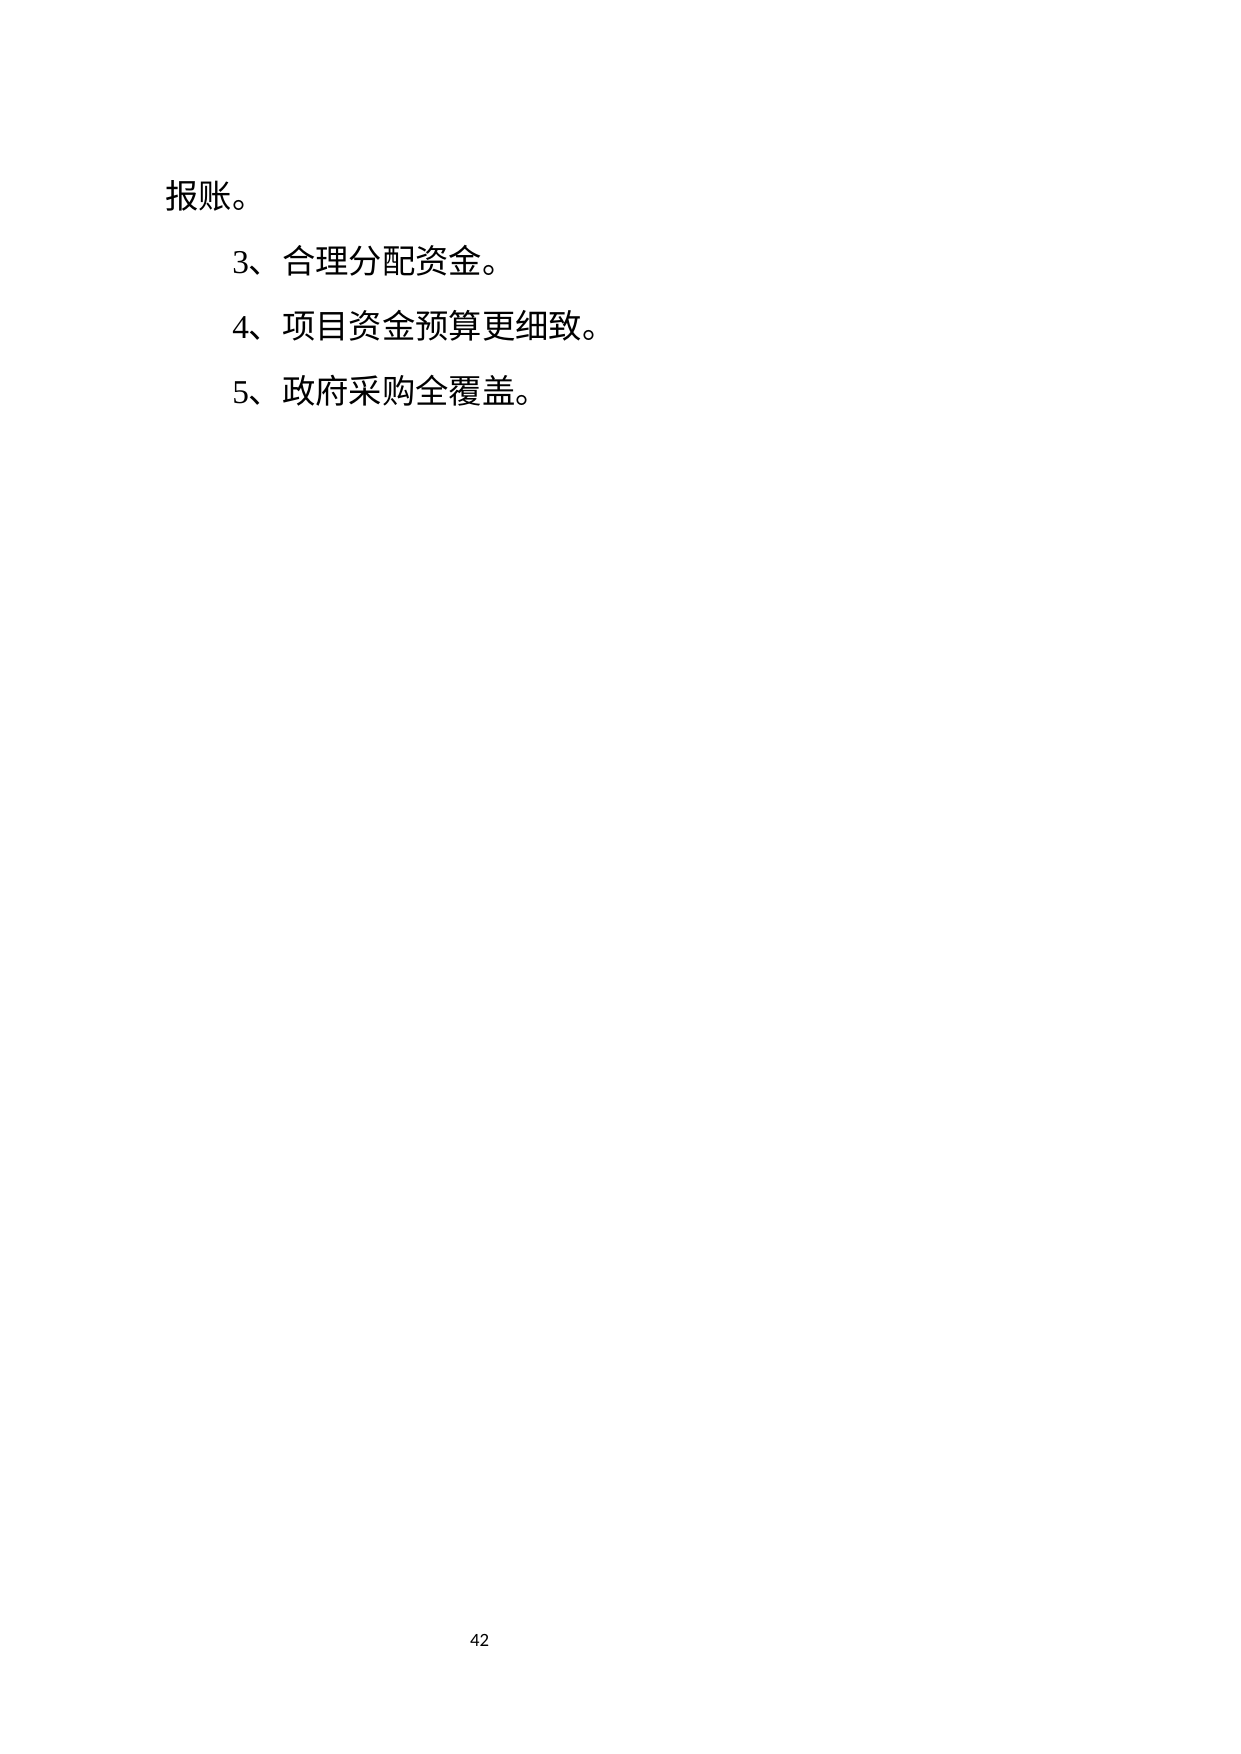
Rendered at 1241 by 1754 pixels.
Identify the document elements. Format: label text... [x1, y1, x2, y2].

text 3、合理分配资金。 [165, 227, 1075, 292]
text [165, 162, 1075, 227]
text 4、项目资金预算更细致。 [165, 292, 1075, 357]
text 5、政府采购全覆盖。 [165, 357, 1075, 422]
